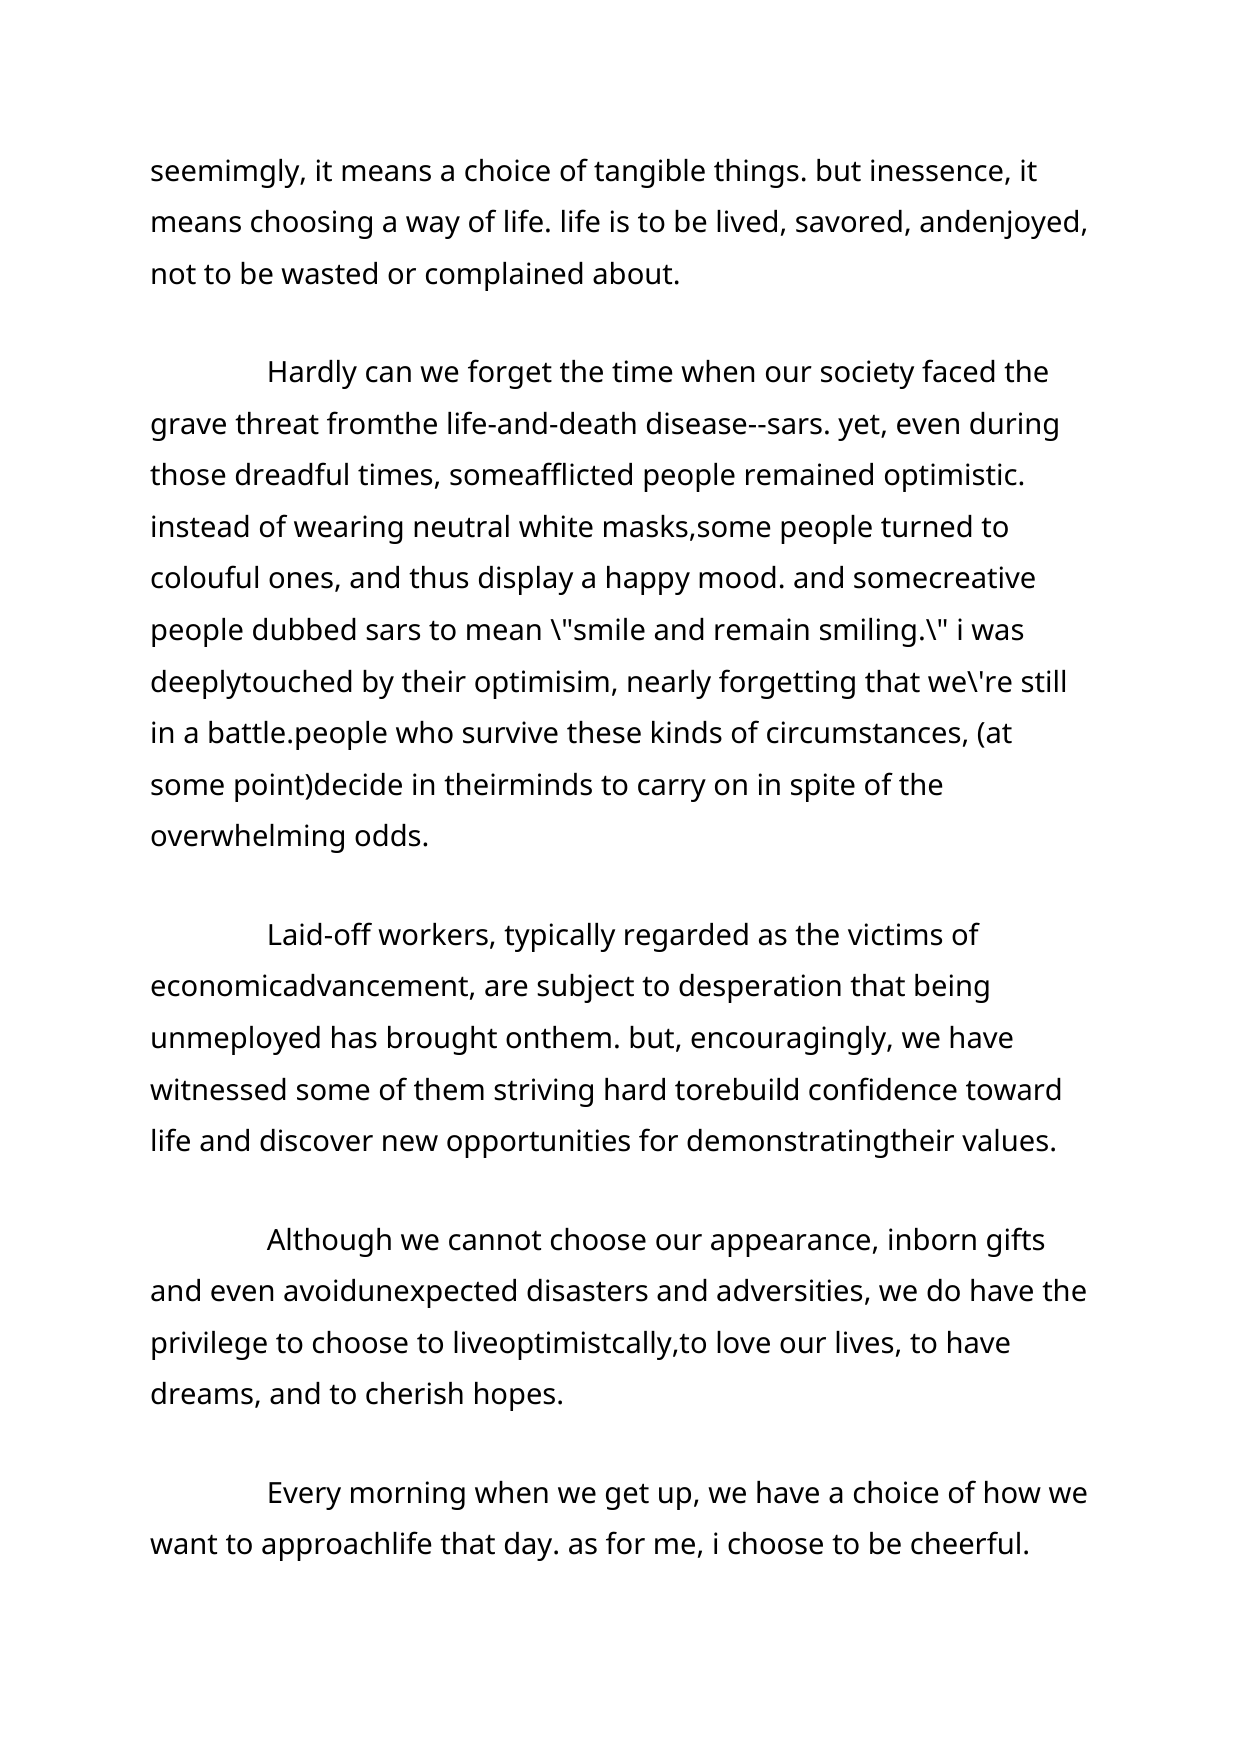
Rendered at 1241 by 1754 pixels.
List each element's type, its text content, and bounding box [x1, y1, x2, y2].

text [150, 150, 1090, 293]
text Every morning when we get up, we have a choice of how we want to approachlife that day. as for me, i choose to be cheerful. [150, 1472, 1090, 1563]
text Laid-off workers, typically regarded as the victims of economicadvancement, are subject to desperation that being unmeployed has brought onthem. but, encouragingly, we have witnessed some of them striving hard torebuild confidence toward life and discover new opportunities for demonstratingtheir values. [150, 914, 1090, 1160]
text Hardly can we forget the time when our society faced the grave threat fromthe life-and-death disease--sars. yet, even during those dreadful times, someafflicted people remained optimistic. instead of wearing neutral white masks,some people turned to colouful ones, and thus display a happy mood. and somecreative people dubbed sars to mean \"smile and remain smiling.\" i was deeplytouched by their optimisim, nearly forgetting that we\'re still in a battle.people who survive these kinds of circumstances, (at some point)decide in theirminds to carry on in spite of the overwhelming odds. [150, 352, 1090, 855]
text Although we cannot choose our appearance, inborn gifts and even avoidunexpected disasters and adversities, we do have the privilege to choose to liveoptimistcally,to love our lives, to have dreams, and to cherish hopes. [150, 1219, 1090, 1413]
